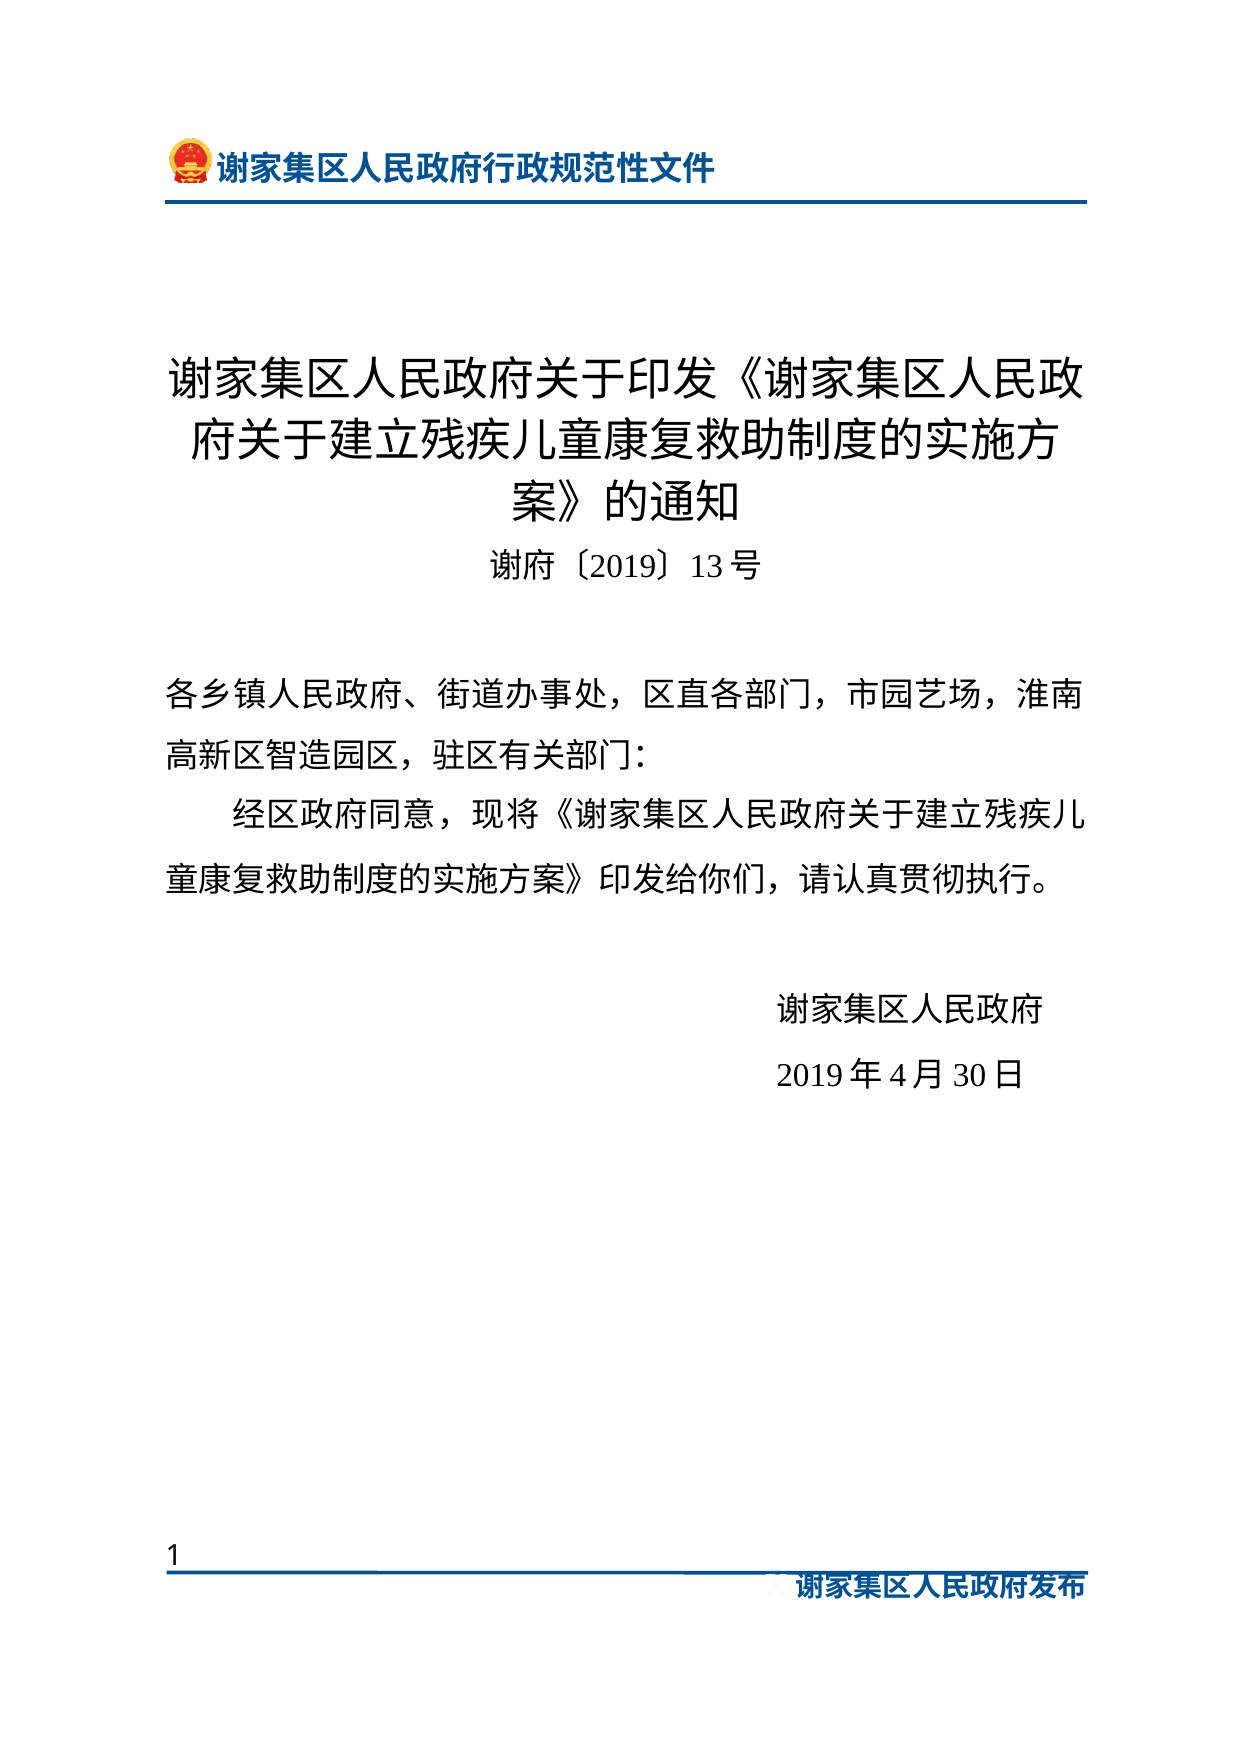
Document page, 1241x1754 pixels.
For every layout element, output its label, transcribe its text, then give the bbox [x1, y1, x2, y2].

text 谢家集区人民政府 [165, 975, 1043, 1040]
text 谢家集区人民政府关于印发《谢家集区人民政府关于建立残疾儿童康复救助制度的实施方案》的通知 [165, 346, 1087, 530]
text 谢府〔2019〕13号 [165, 530, 1087, 595]
text 各乡镇人民政府、街道办事处，区直各部门，市园艺场，淮南高新区智造园区，驻区有关部门： [165, 657, 1087, 780]
text 经区政府同意，现将《谢家集区人民政府关于建立残疾儿童康复救助制度的实施方案》印发给你们，请认真贯彻执行。 [165, 780, 1087, 910]
text 2019年4月30日 [165, 1040, 1087, 1105]
picture [165, 136, 216, 187]
